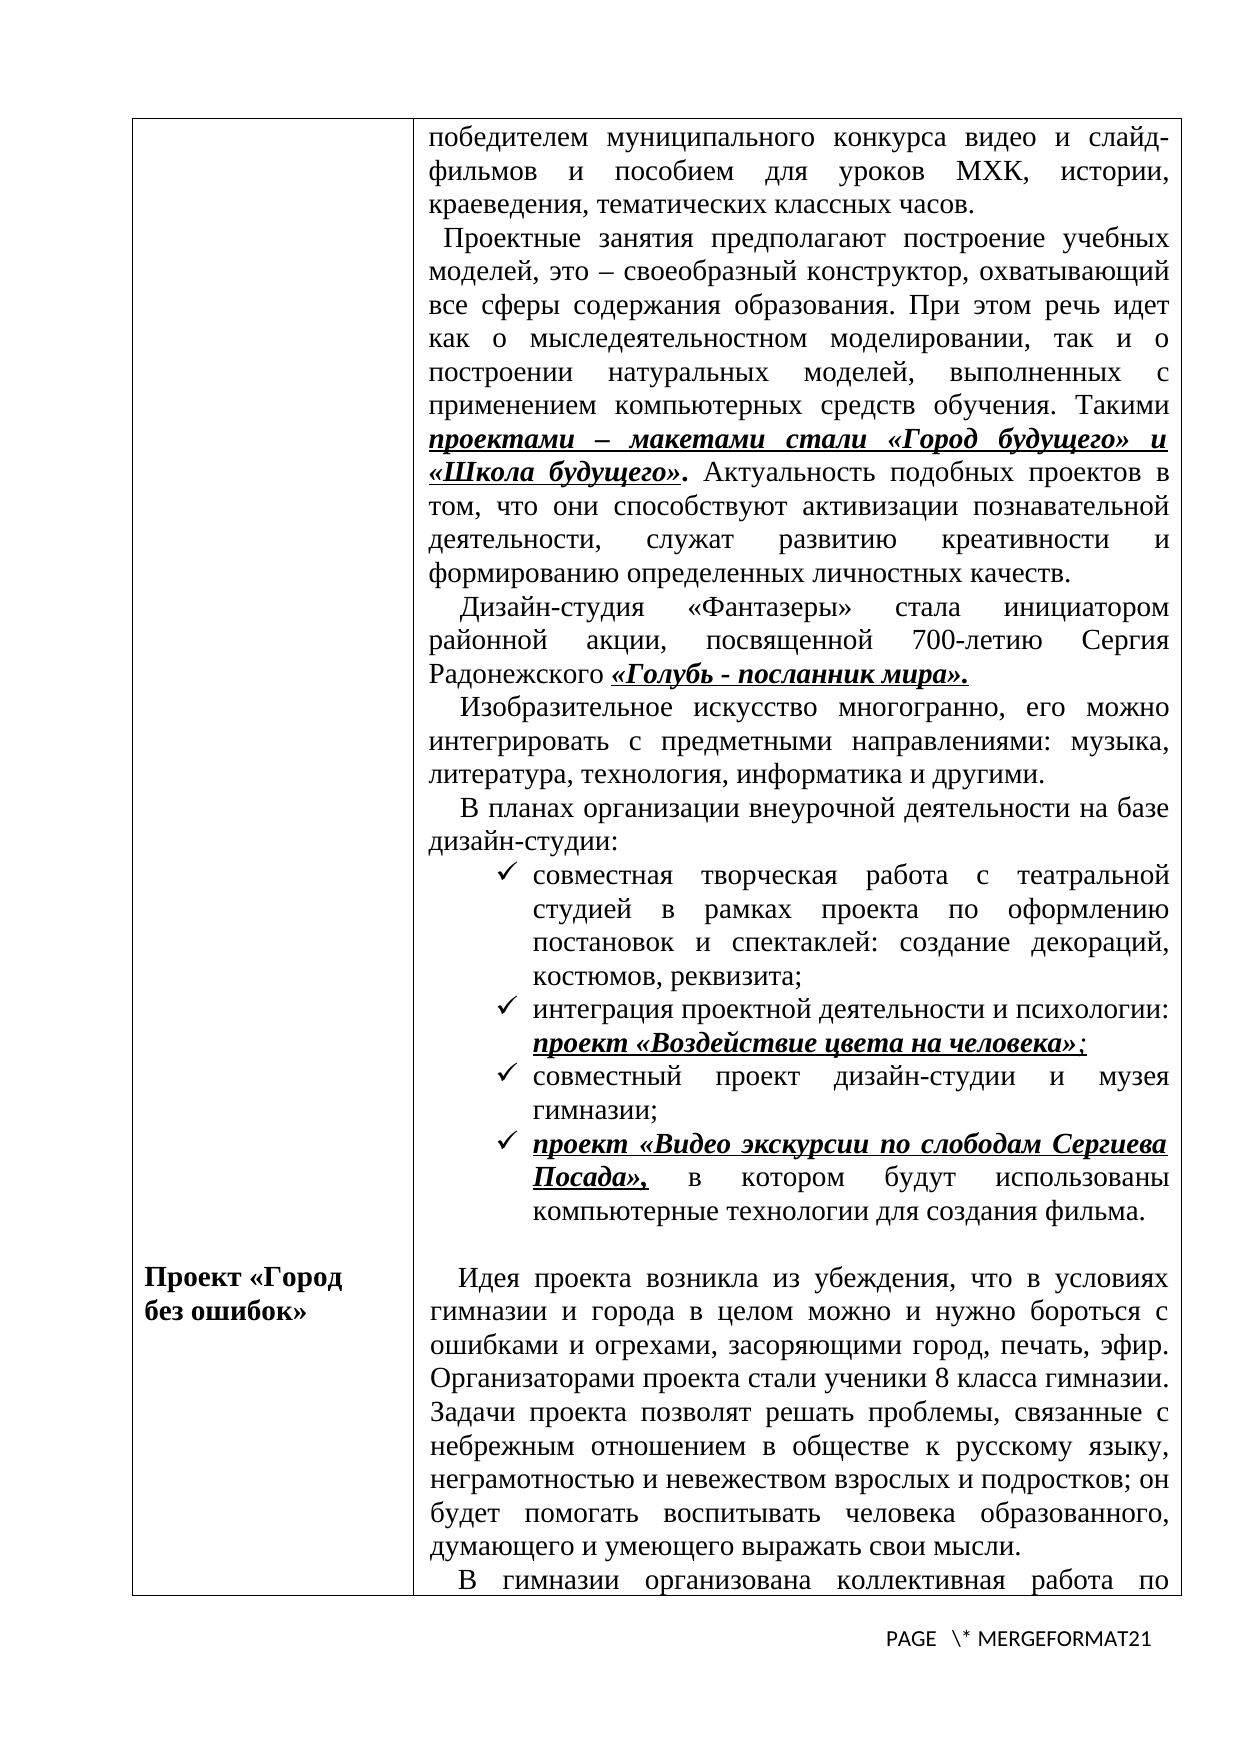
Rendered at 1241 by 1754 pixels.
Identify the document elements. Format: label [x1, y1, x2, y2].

table_cell [414, 119, 1181, 1595]
table_cell [133, 119, 413, 1595]
